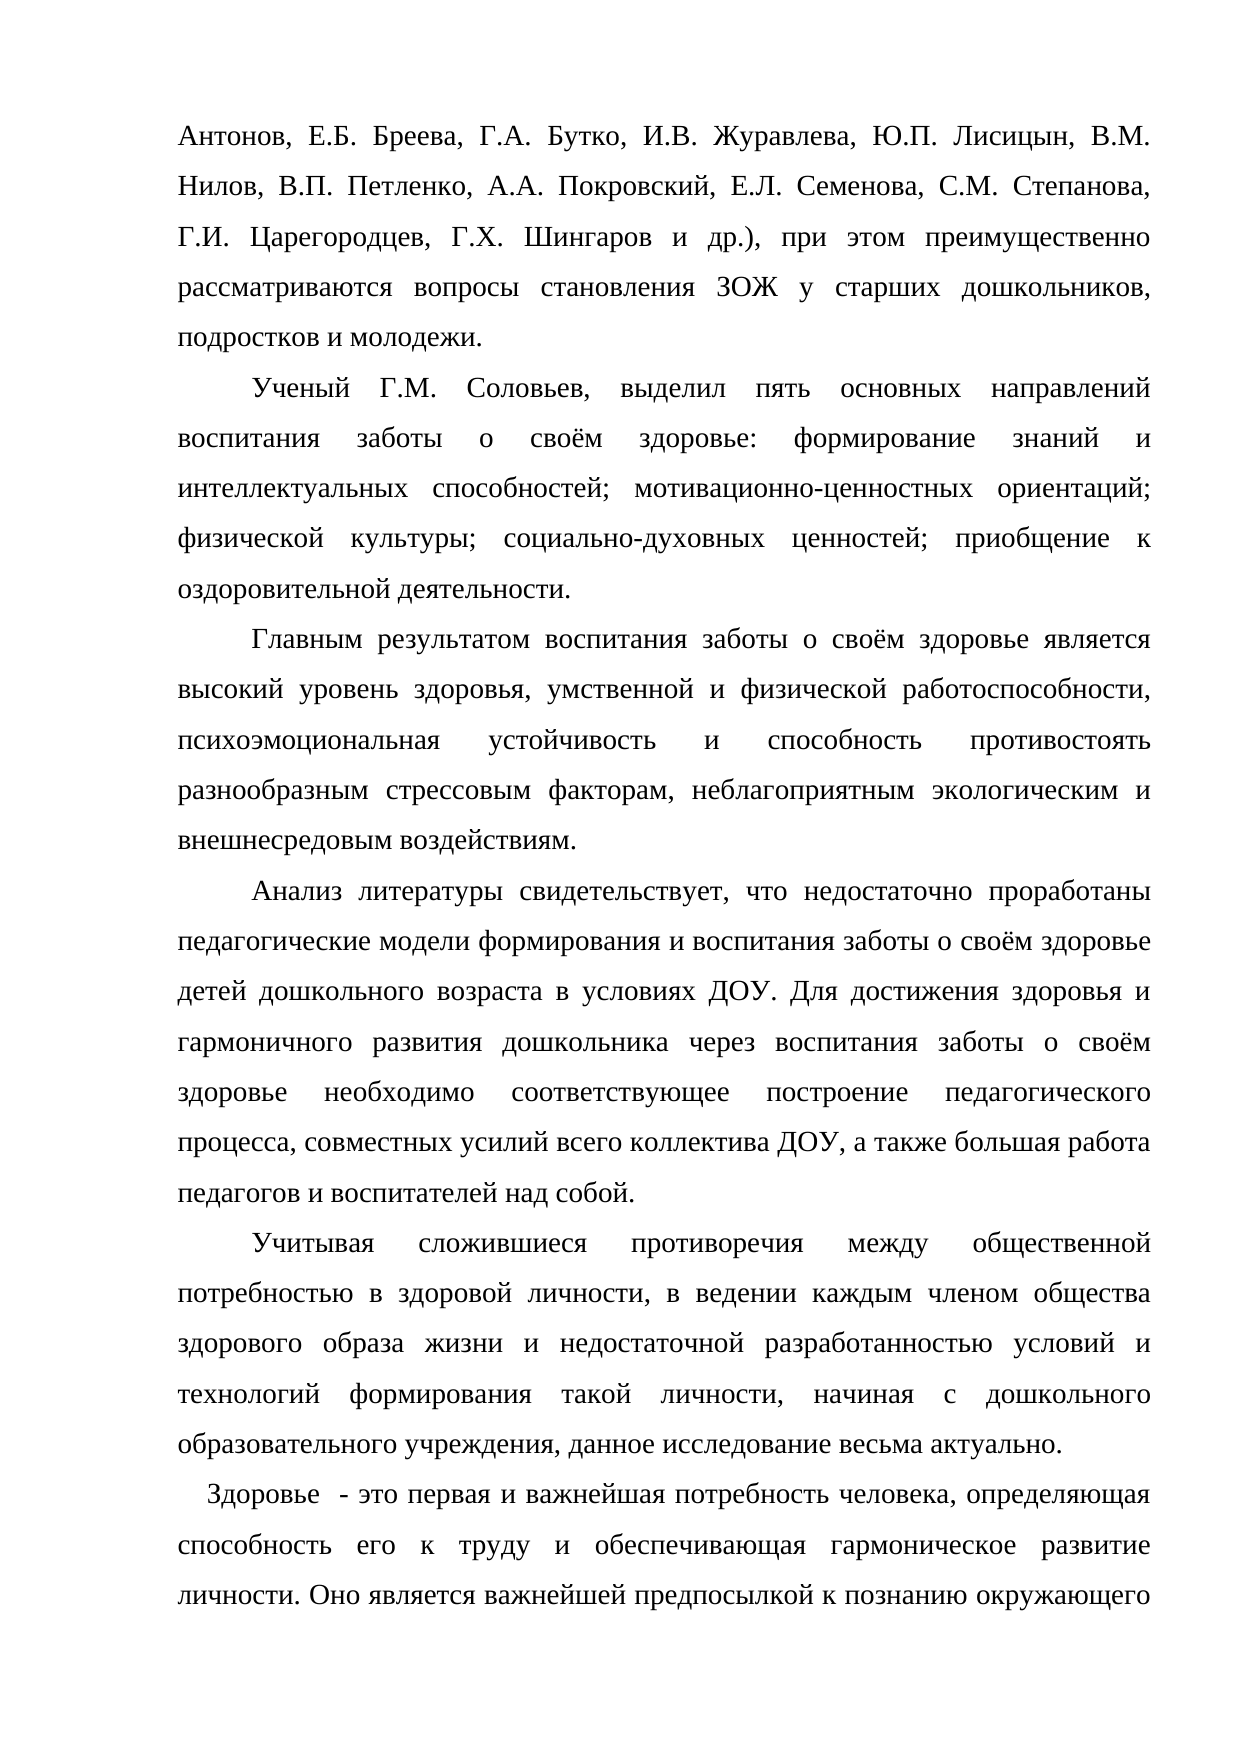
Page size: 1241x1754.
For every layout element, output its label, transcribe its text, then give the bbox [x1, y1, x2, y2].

text Ученый Г.М. Соловьев, выделил пять основных направлений воспитания заботы о своём здоровье: формирование знаний и интеллектуальных способностей; мотивационно-ценностных ориентаций; физической культуры; социально-духовных ценностей; приобщение к оздоровительной деятельности. [177, 370, 1152, 604]
text Анализ литературы свидетельствует, что недостаточно проработаны педагогические модели формирования и воспитания заботы о своём здоровье детей дошкольного возраста в условиях ДОУ. Для достижения здоровья и гармоничного развития дошкольника через воспитания заботы о своём здоровье необходимо соответствующее построение педагогического процесса, совместных усилий всего коллектива ДОУ, а также большая работа педагогов и воспитателей над собой. [177, 873, 1152, 1208]
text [177, 1477, 1152, 1611]
text Учитывая сложившиеся противоречия между общественной потребностью в здоровой личности, в ведении каждым членом общества здорового образа жизни и недостаточной разработанностью условий и технологий формирования такой личности, начиная с дошкольного образовательного учреждения, данное исследование весьма актуально. [177, 1225, 1152, 1460]
text Главным результатом воспитания заботы о своём здоровье является высокий уровень здоровья, умственной и физической работоспособности, психоэмоциональная устойчивость и способность противостоять разнообразным стрессовым факторам, неблагоприятным экологическим и внешнесредовым воздействиям. [177, 621, 1152, 856]
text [177, 118, 1152, 353]
